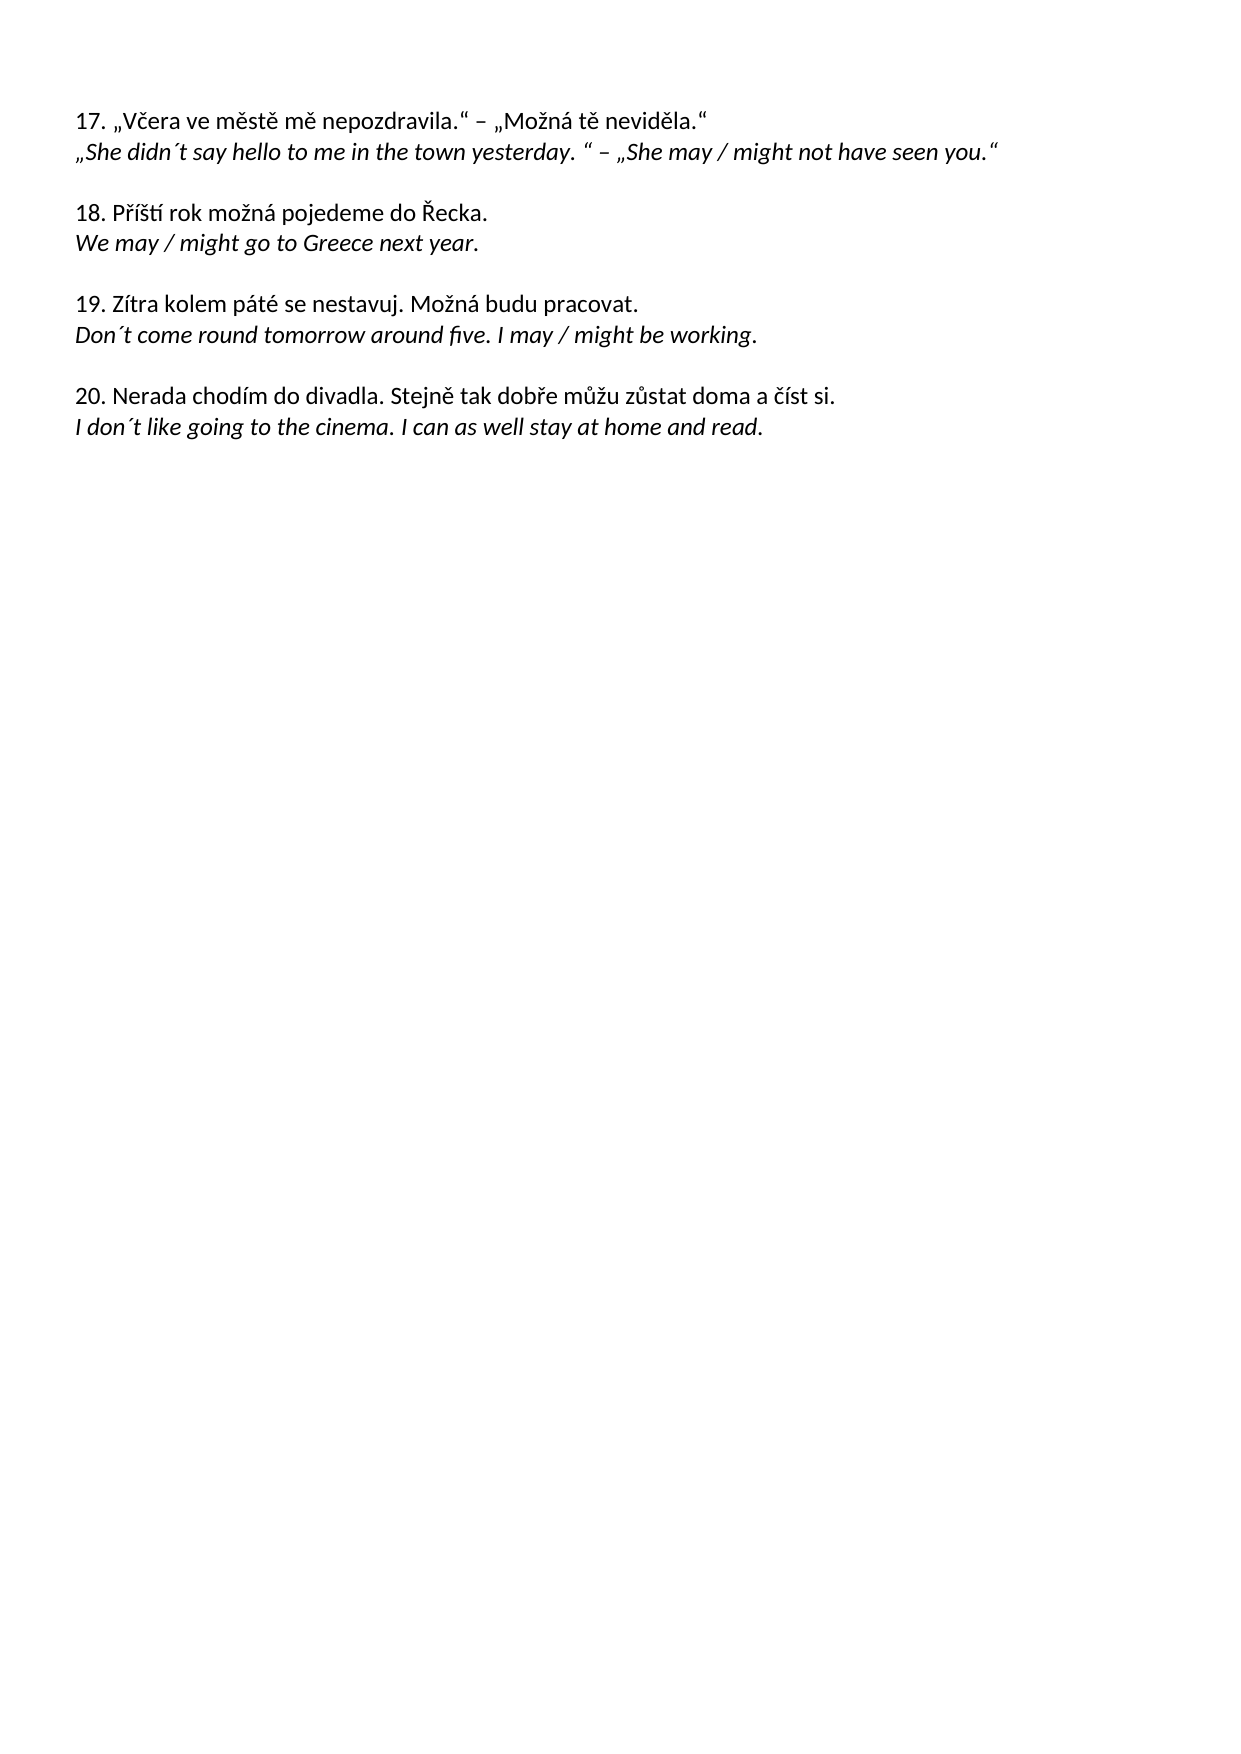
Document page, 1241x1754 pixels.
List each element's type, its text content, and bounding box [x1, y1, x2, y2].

text I don´t like going to the cinema. I can as well stay at home and read. [75, 411, 1165, 441]
text 19. Zítra kolem páté se nestavuj. Možná budu pracovat. [75, 289, 1165, 319]
text „She didn´t say hello to me in the town yesterday. “ – „She may / might not have seen you.“ [75, 136, 1165, 167]
text 18. Příští rok možná pojedeme do Řecka. [75, 197, 1165, 228]
text We may / might go to Greece next year. [75, 228, 1165, 258]
text Don´t come round tomorrow around five. I may / might be working. [75, 319, 1165, 350]
text 17. „Včera ve městě mě nepozdravila.“ – „Možná tě neviděla.“ [75, 106, 1165, 136]
text 20. Nerada chodím do divadla. Stejně tak dobře můžu zůstat doma a číst si. [75, 380, 1165, 411]
